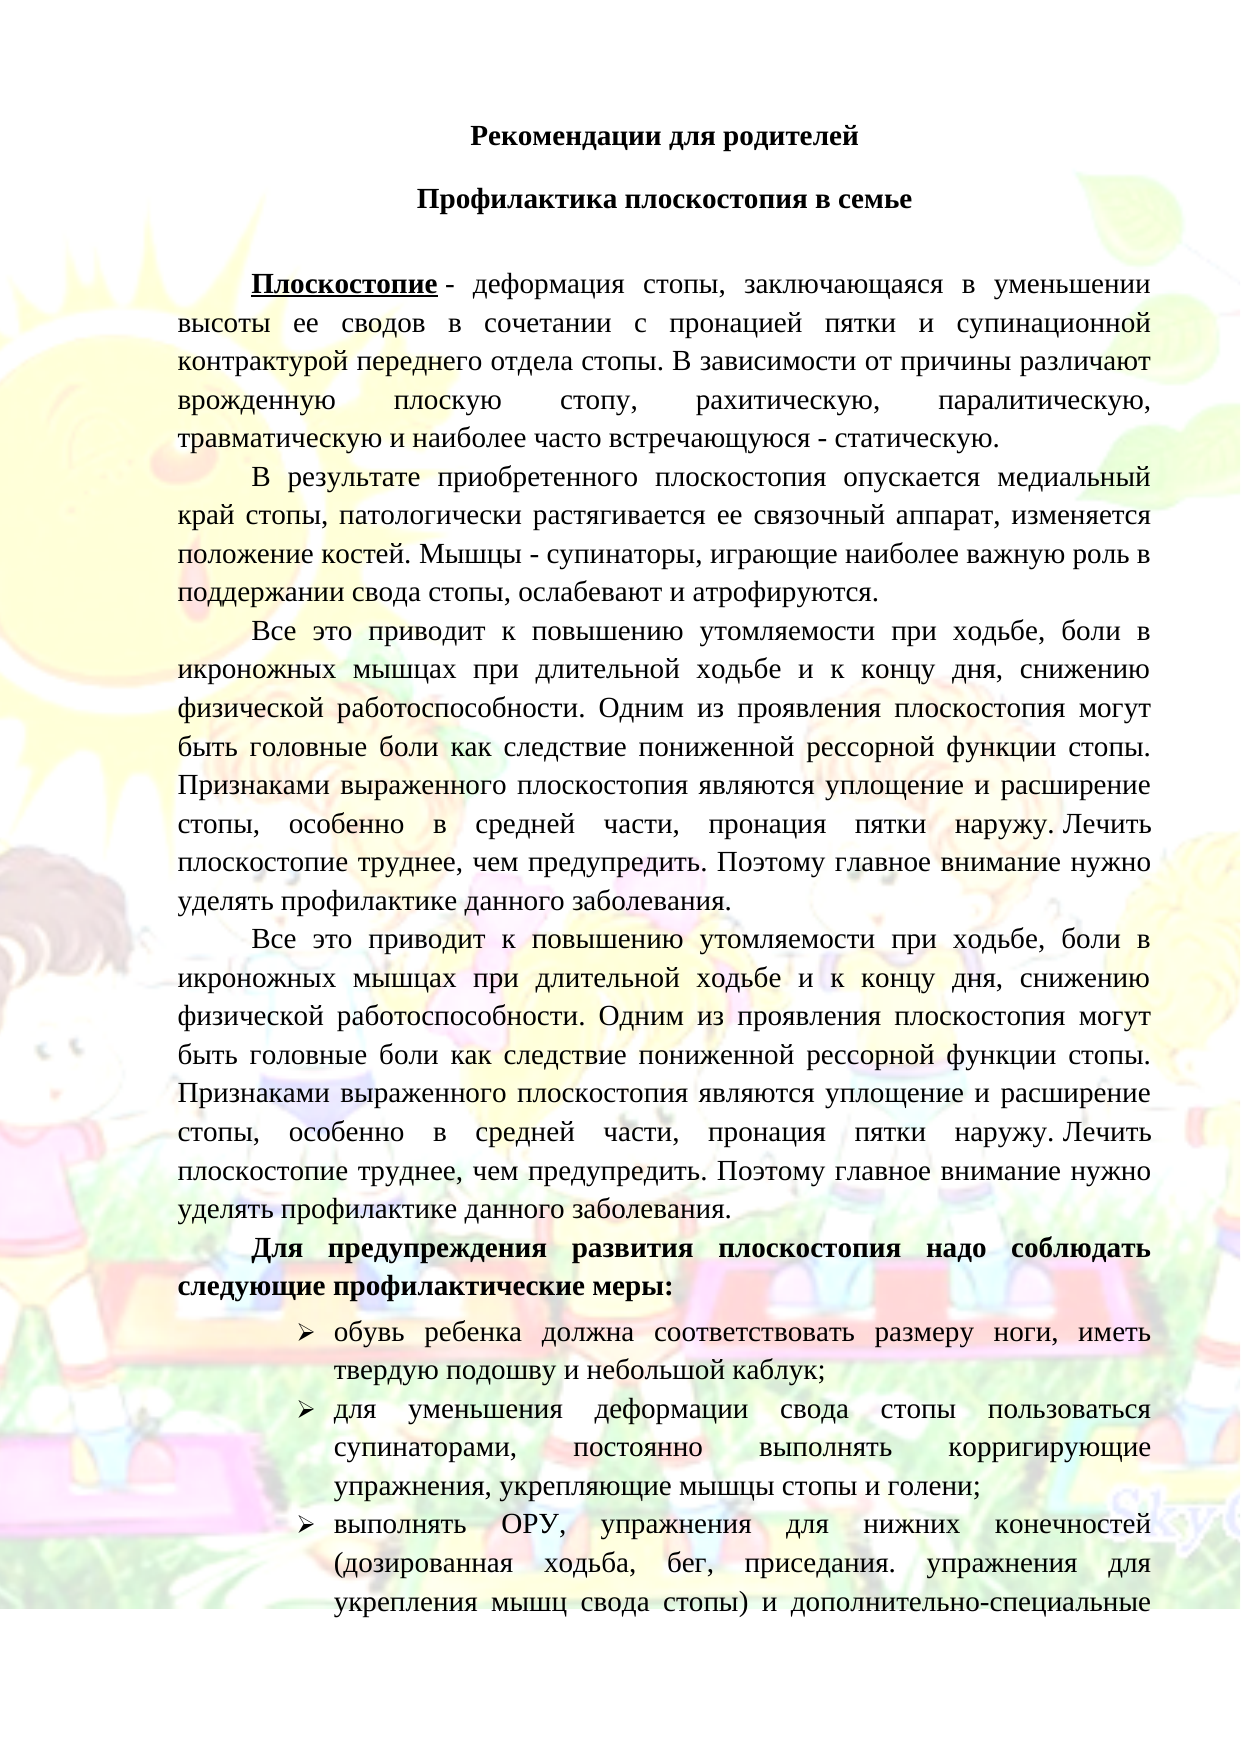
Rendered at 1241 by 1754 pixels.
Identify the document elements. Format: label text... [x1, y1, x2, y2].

text Рекомендации для родителей [177, 118, 1152, 152]
text Все это приводит к повышению утомляемости при ходьбе, боли в икроножных мышцах при длительной ходьбе и к концу дня, снижению физической работоспособности. Одним из проявления плоскостопия могут быть головные боли как следствие пониженной рессорной функции стопы. Признаками выраженного плоскостопия являются уплощение и расширение стопы, особенно в средней части, пронация пятки наружу. Лечить плоскостопие труднее, чем предупредить. Поэтому главное внимание нужно уделять профилактике данного заболевания. [177, 613, 1152, 916]
list для уменьшения деформации свода стопы пользоваться супинаторами, постоянно выполнять корригирующие упражнения, укрепляющие мышцы стопы и голени; [296, 1391, 1152, 1502]
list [296, 1507, 1152, 1617]
text Профилактика плоскостопия в семье [177, 181, 1152, 214]
list обувь ребенка должна соответствовать размеру ноги, иметь твердую подошву и небольшой каблук; [296, 1314, 1152, 1386]
text Все это приводит к повышению утомляемости при ходьбе, боли в икроножных мышцах при длительной ходьбе и к концу дня, снижению физической работоспособности. Одним из проявления плоскостопия могут быть головные боли как следствие пониженной рессорной функции стопы. Признаками выраженного плоскостопия являются уплощение и расширение стопы, особенно в средней части, пронация пятки наружу. Лечить плоскостопие труднее, чем предупредить. Поэтому главное внимание нужно уделять профилактике данного заболевания. [177, 921, 1152, 1225]
text Плоскостопие - деформация стопы, заключающаяся в уменьшении высоты ее сводов в сочетании с пронацией пятки и супинационной контрактурой переднего отдела стопы. В зависимости от причины различают врожденную плоскую стопу, рахитическую, паралитическую, травматическую и наиболее часто встречающуюся - статическую. [177, 266, 1152, 454]
text В результате приобретенного плоскостопия опускается медиальный край стопы, патологически растягивается ее связочный аппарат, изменяется положение костей. Мышцы - супинаторы, играющие наиболее важную роль в поддержании свода стопы, ослабевают и атрофируются. [177, 459, 1152, 608]
text Для предупреждения развития плоскостопия надо соблюдать следующие профилактические меры: [177, 1230, 1152, 1302]
